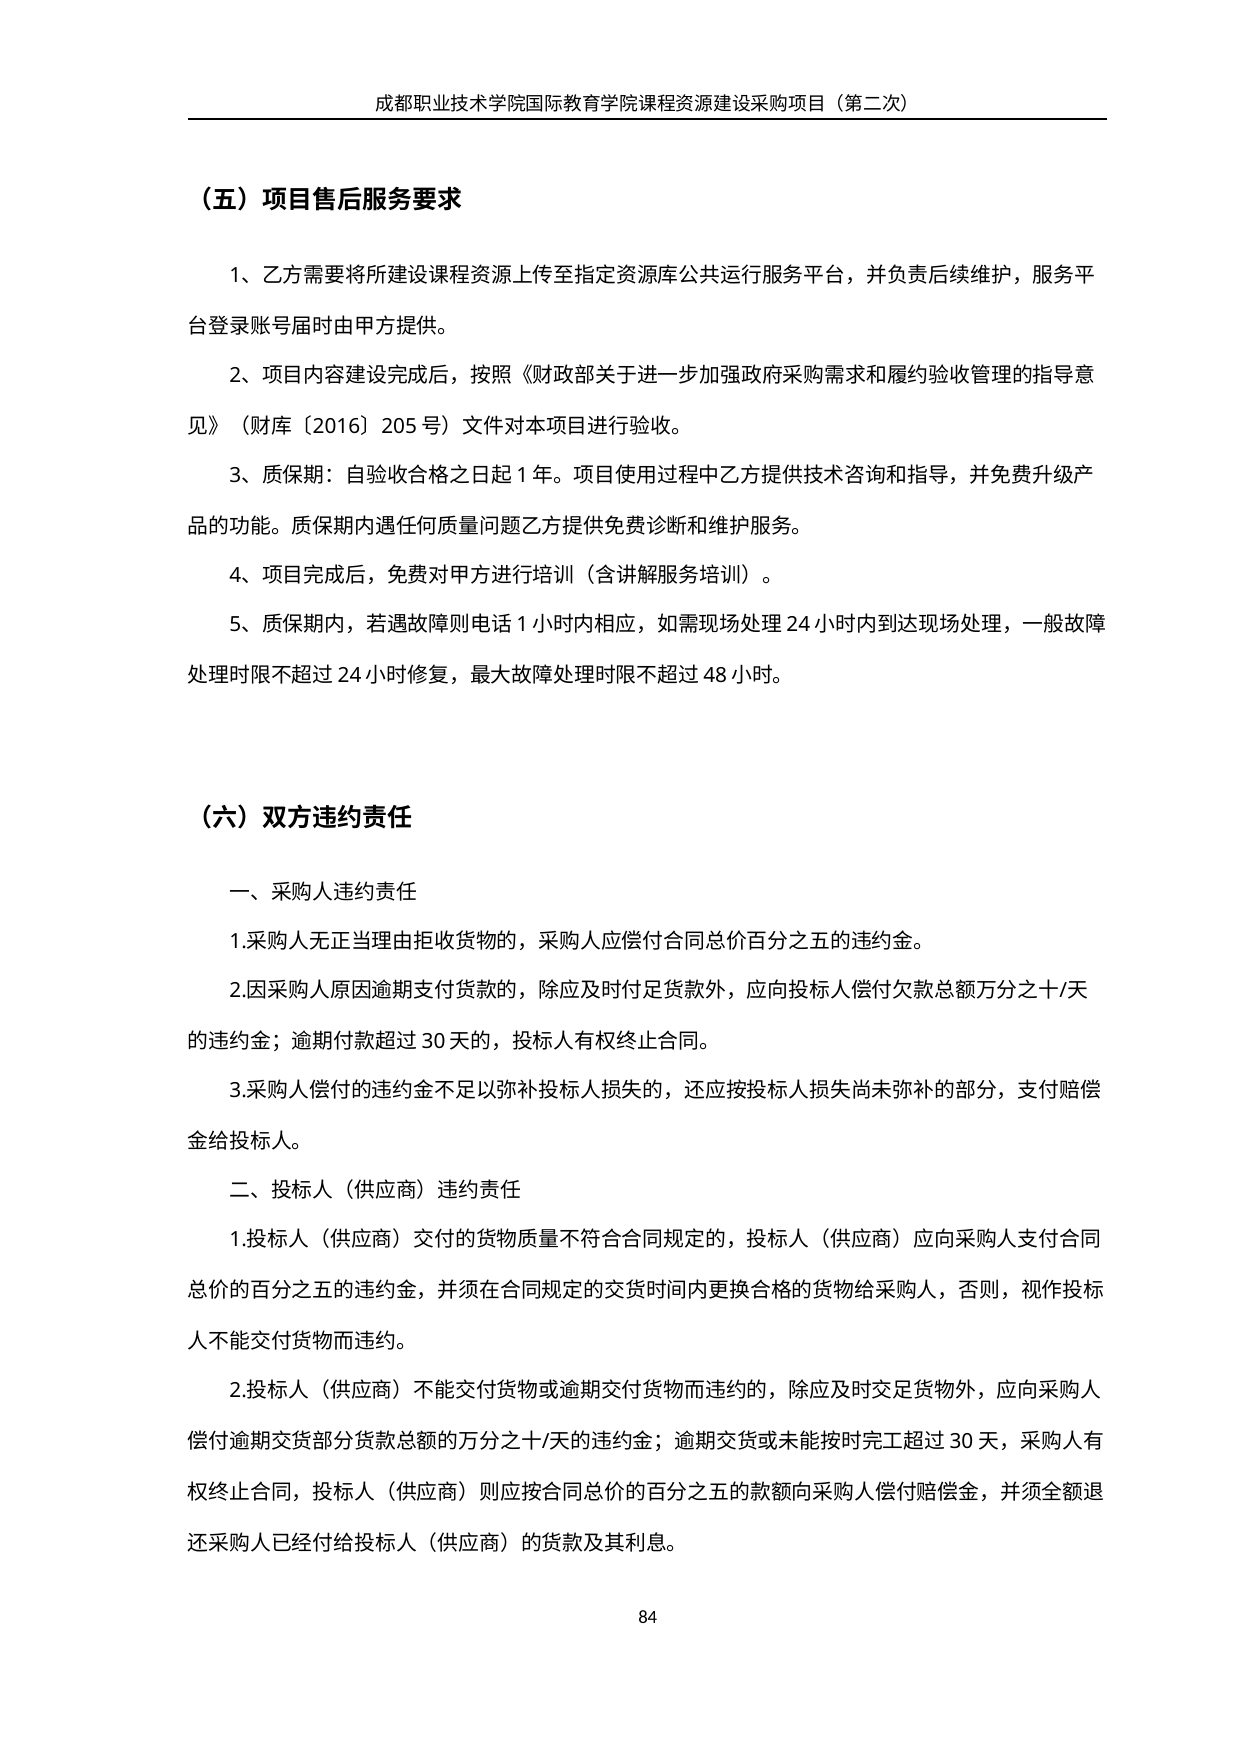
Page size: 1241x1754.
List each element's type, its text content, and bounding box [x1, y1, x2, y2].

text 1.投标人（供应商）交付的货物质量不符合合同规定的，投标人（供应商）应向采购人支付合同总价的百分之五的违约金，并须在合同规定的交货时间内更换合格的货物给采购人，否则，视作投标人不能交付货物而违约。 [187, 1221, 1107, 1356]
text 5、质保期内，若遇故障则电话1小时内相应，如需现场处理24小时内到达现场处理，一般故障处理时限不超过24小时修复，最大故障处理时限不超过48小时。 [187, 605, 1107, 690]
text 1.采购人无正当理由拒收货物的，采购人应偿付合同总价百分之五的违约金。 [187, 922, 1107, 956]
subtitle （六）双方违约责任 [187, 781, 1107, 849]
text 2.因采购人原因逾期支付货款的，除应及时付足货款外，应向投标人偿付欠款总额万分之十/天的违约金；逾期付款超过 30天的，投标人有权终止合同。 [187, 972, 1107, 1056]
text 3.采购人偿付的违约金不足以弥补投标人损失的，还应按投标人损失尚未弥补的部分，支付赔偿金给投标人。 [187, 1072, 1107, 1156]
text 2、项目内容建设完成后，按照《财政部关于进一步加强政府采购需求和履约验收管理的指导意见》（财库〔2016〕205号）文件对本项目进行验收。 [187, 356, 1107, 441]
text 1、乙方需要将所建设课程资源上传至指定资源库公共运行服务平台，并负责后续维护，服务平台登录账号届时由甲方提供。 [187, 256, 1107, 341]
subtitle （五）项目售后服务要求 [187, 164, 1107, 232]
text 3、质保期：自验收合格之日起1年。项目使用过程中乙方提供技术咨询和指导，并免费升级产品的功能。质保期内遇任何质量问题乙方提供免费诊断和维护服务。 [187, 456, 1107, 541]
text 4、项目完成后，免费对甲方进行培训（含讲解服务培训）。 [187, 556, 1107, 590]
text 二、投标人（供应商）违约责任 [187, 1172, 1107, 1206]
text 2.投标人（供应商）不能交付货物或逾期交付货物而违约的，除应及时交足货物外，应向采购人偿付逾期交货部分货款总额的万分之十/天的违约金；逾期交货或未能按时完工超过30 天，采购人有权终止合同，投标人（供应商）则应按合同总价的百分之五的款额向采购人偿付赔偿金，并须全额退还采购人已经付给投标人（供应商）的货款及其利息。 [187, 1372, 1107, 1558]
text 一、采购人违约责任 [187, 873, 1107, 907]
